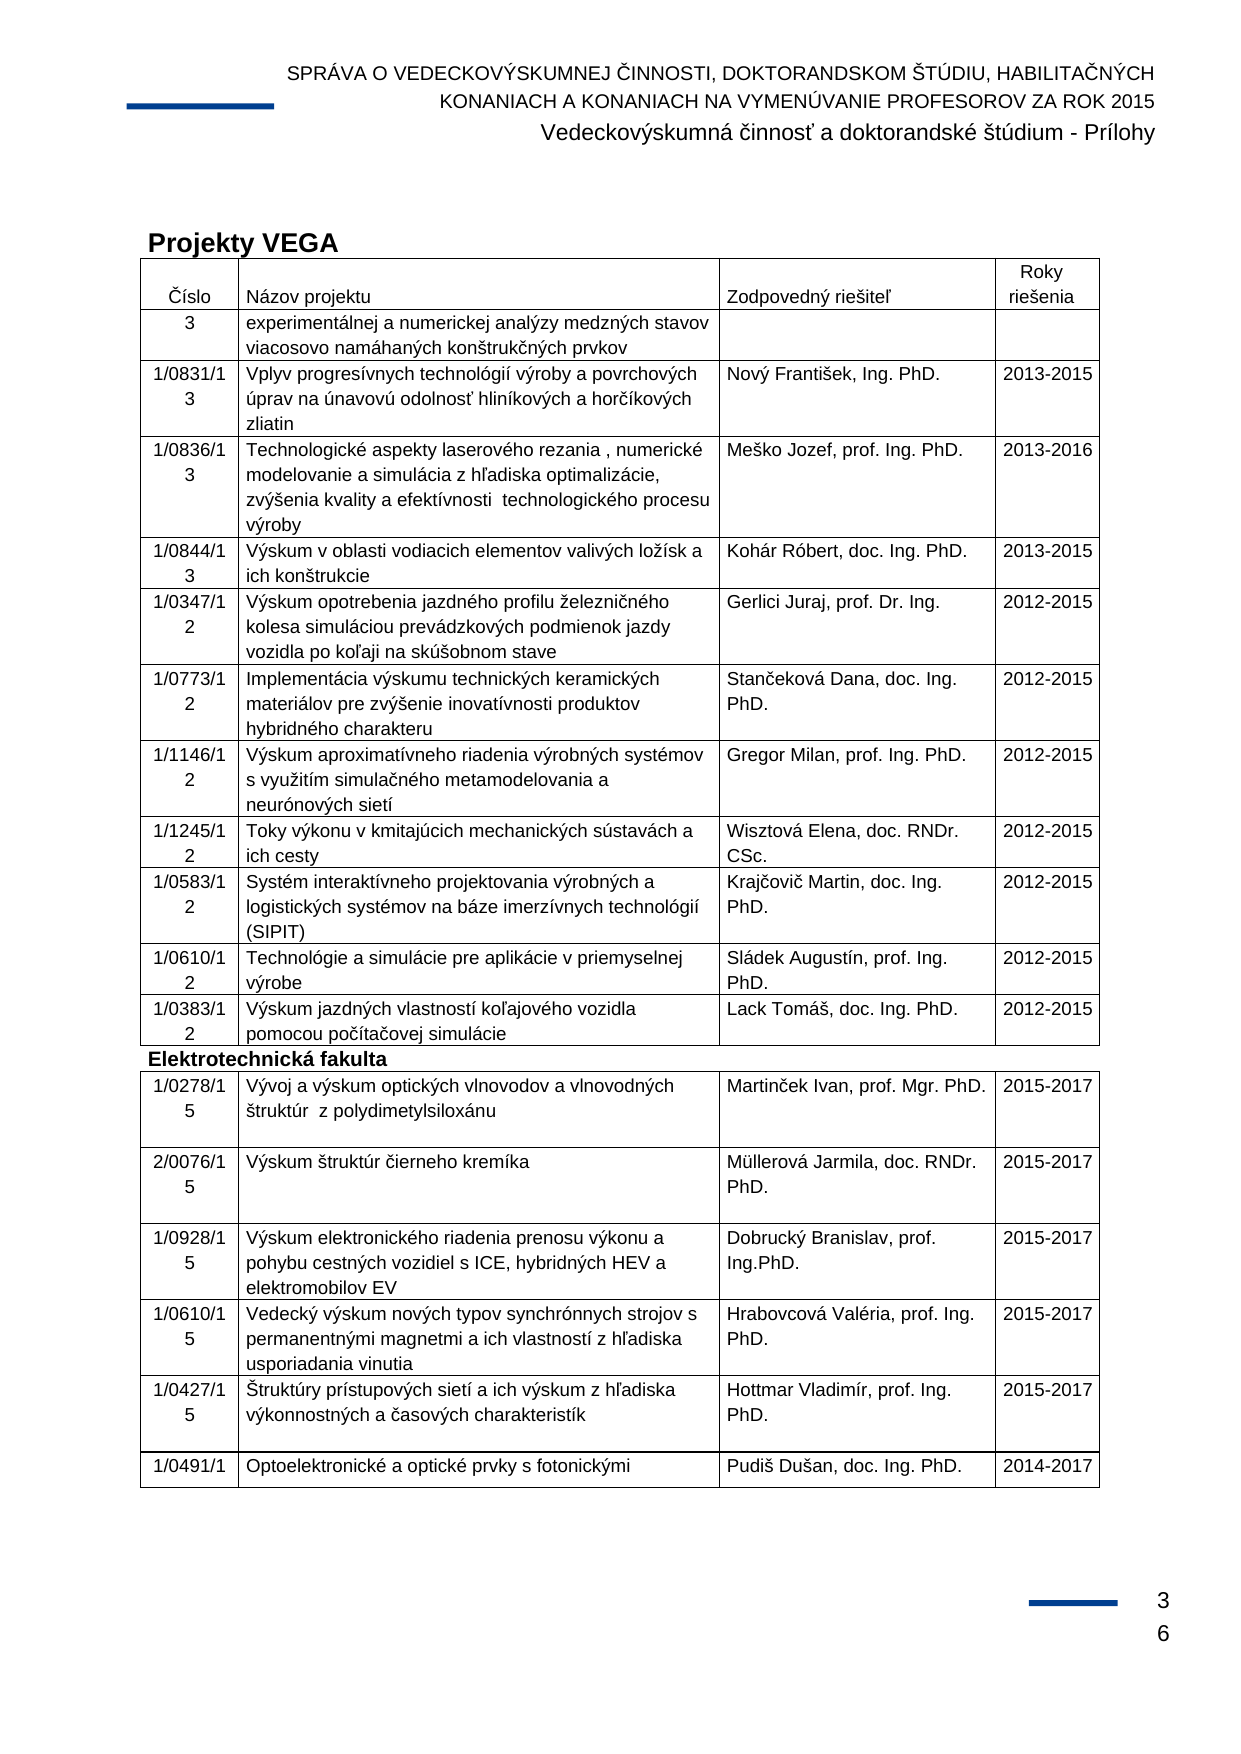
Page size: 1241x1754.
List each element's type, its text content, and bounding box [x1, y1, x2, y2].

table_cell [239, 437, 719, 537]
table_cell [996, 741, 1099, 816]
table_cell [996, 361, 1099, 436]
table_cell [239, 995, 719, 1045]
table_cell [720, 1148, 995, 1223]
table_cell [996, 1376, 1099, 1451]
table_cell Názov projektu [239, 259, 719, 309]
table_cell Zodpovedný riešiteľ [720, 259, 995, 309]
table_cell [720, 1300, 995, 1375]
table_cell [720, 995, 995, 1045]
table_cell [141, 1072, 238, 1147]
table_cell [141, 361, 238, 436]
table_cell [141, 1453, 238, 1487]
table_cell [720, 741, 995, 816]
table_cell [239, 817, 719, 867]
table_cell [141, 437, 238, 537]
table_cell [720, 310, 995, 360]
table_cell Číslo [141, 259, 238, 309]
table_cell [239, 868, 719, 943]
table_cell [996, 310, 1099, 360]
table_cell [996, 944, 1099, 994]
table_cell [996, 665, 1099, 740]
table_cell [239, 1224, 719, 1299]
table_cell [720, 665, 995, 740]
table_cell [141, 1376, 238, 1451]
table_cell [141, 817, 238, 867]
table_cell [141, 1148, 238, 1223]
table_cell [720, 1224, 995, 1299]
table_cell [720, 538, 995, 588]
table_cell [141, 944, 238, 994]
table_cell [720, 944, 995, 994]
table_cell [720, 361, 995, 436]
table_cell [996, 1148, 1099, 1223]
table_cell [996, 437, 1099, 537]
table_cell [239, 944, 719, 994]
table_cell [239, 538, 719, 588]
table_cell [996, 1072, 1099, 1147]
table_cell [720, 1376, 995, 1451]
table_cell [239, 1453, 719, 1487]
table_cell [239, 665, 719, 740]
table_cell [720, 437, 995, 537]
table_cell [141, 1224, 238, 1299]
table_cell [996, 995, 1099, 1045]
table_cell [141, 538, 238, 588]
table_header Projekty VEGA [140, 225, 1100, 258]
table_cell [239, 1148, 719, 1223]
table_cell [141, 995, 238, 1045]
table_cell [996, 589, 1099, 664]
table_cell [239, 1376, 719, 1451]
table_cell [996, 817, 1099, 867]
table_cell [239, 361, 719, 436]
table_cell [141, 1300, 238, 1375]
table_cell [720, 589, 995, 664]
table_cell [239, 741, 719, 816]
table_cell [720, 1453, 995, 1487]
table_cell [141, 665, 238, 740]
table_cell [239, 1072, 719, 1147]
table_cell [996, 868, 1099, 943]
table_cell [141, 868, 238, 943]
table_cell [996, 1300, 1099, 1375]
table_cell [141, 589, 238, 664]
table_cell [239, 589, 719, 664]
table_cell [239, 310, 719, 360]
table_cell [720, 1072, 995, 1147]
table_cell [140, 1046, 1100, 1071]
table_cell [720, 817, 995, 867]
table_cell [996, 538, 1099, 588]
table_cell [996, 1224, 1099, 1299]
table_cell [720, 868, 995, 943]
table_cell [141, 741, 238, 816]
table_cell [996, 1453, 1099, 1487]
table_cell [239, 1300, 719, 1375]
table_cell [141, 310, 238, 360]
table_cell Roky riešenia [996, 259, 1099, 309]
